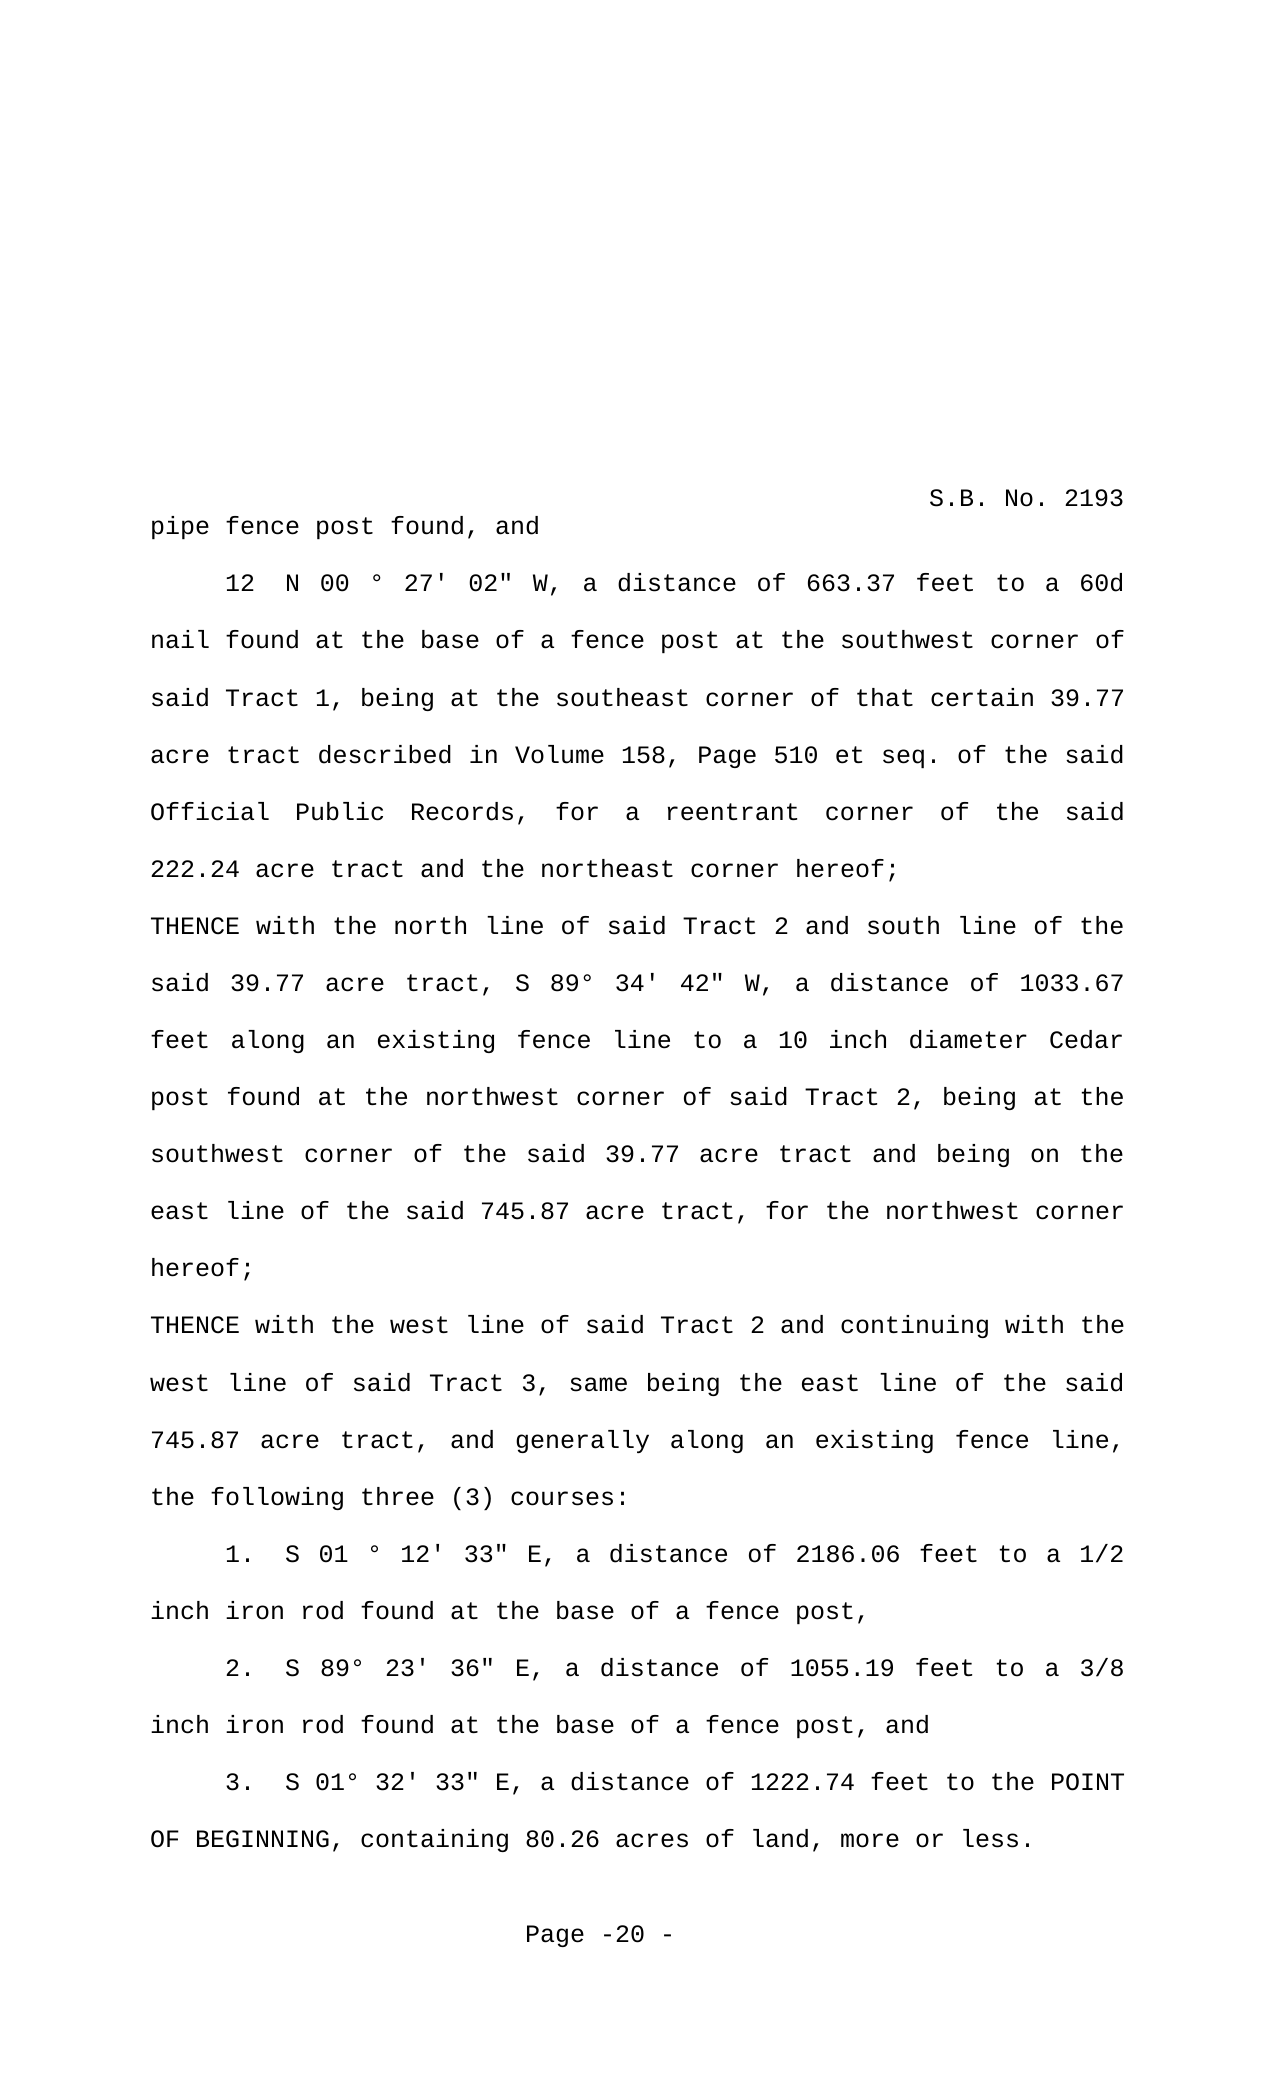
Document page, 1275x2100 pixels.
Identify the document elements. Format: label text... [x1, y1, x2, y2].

text 12 N 00 ° 27' 02" W, a distance of 663.37 feet to a 60d nail found at the base of a fence post at the southwest corner of said Tract 1, being at the southeast corner of that certain 39.77 acre tract described in Volume 158, Page 510 et seq. of the said Official Public Records, for a reentrant corner of the said 222.24 acre tract and the northeast corner hereof; [150, 571, 1125, 885]
text 3. S 01° 32' 33" E, a distance of 1222.74 feet to the POINT OF BEGINNING, containing 80.26 acres of land, more or less. [150, 1769, 1125, 1855]
text THENCE with the west line of said Tract 2 and continuing with the west line of said Tract 3, same being the east line of the said 745.87 acre tract, and generally along an existing fence line, the following three (3) courses: [150, 1313, 1125, 1513]
text 2. S 89° 23' 36" E, a distance of 1055.19 feet to a 3/8 inch iron rod found at the base of a fence post, and [150, 1655, 1125, 1741]
text THENCE with the north line of said Tract 2 and south line of the said 39.77 acre tract, S 89° 34' 42" W, a distance of 1033.67 feet along an existing fence line to a 10 inch diameter Cedar post found at the northwest corner of said Tract 2, being at the southwest corner of the said 39.77 acre tract and being on the east line of the said 745.87 acre tract, for the northwest corner hereof; [150, 913, 1125, 1284]
text 1. S 01 ° 12' 33" E, a distance of 2186.06 feet to a 1/2 inch iron rod found at the base of a fence post, [150, 1541, 1125, 1627]
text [150, 514, 1125, 542]
